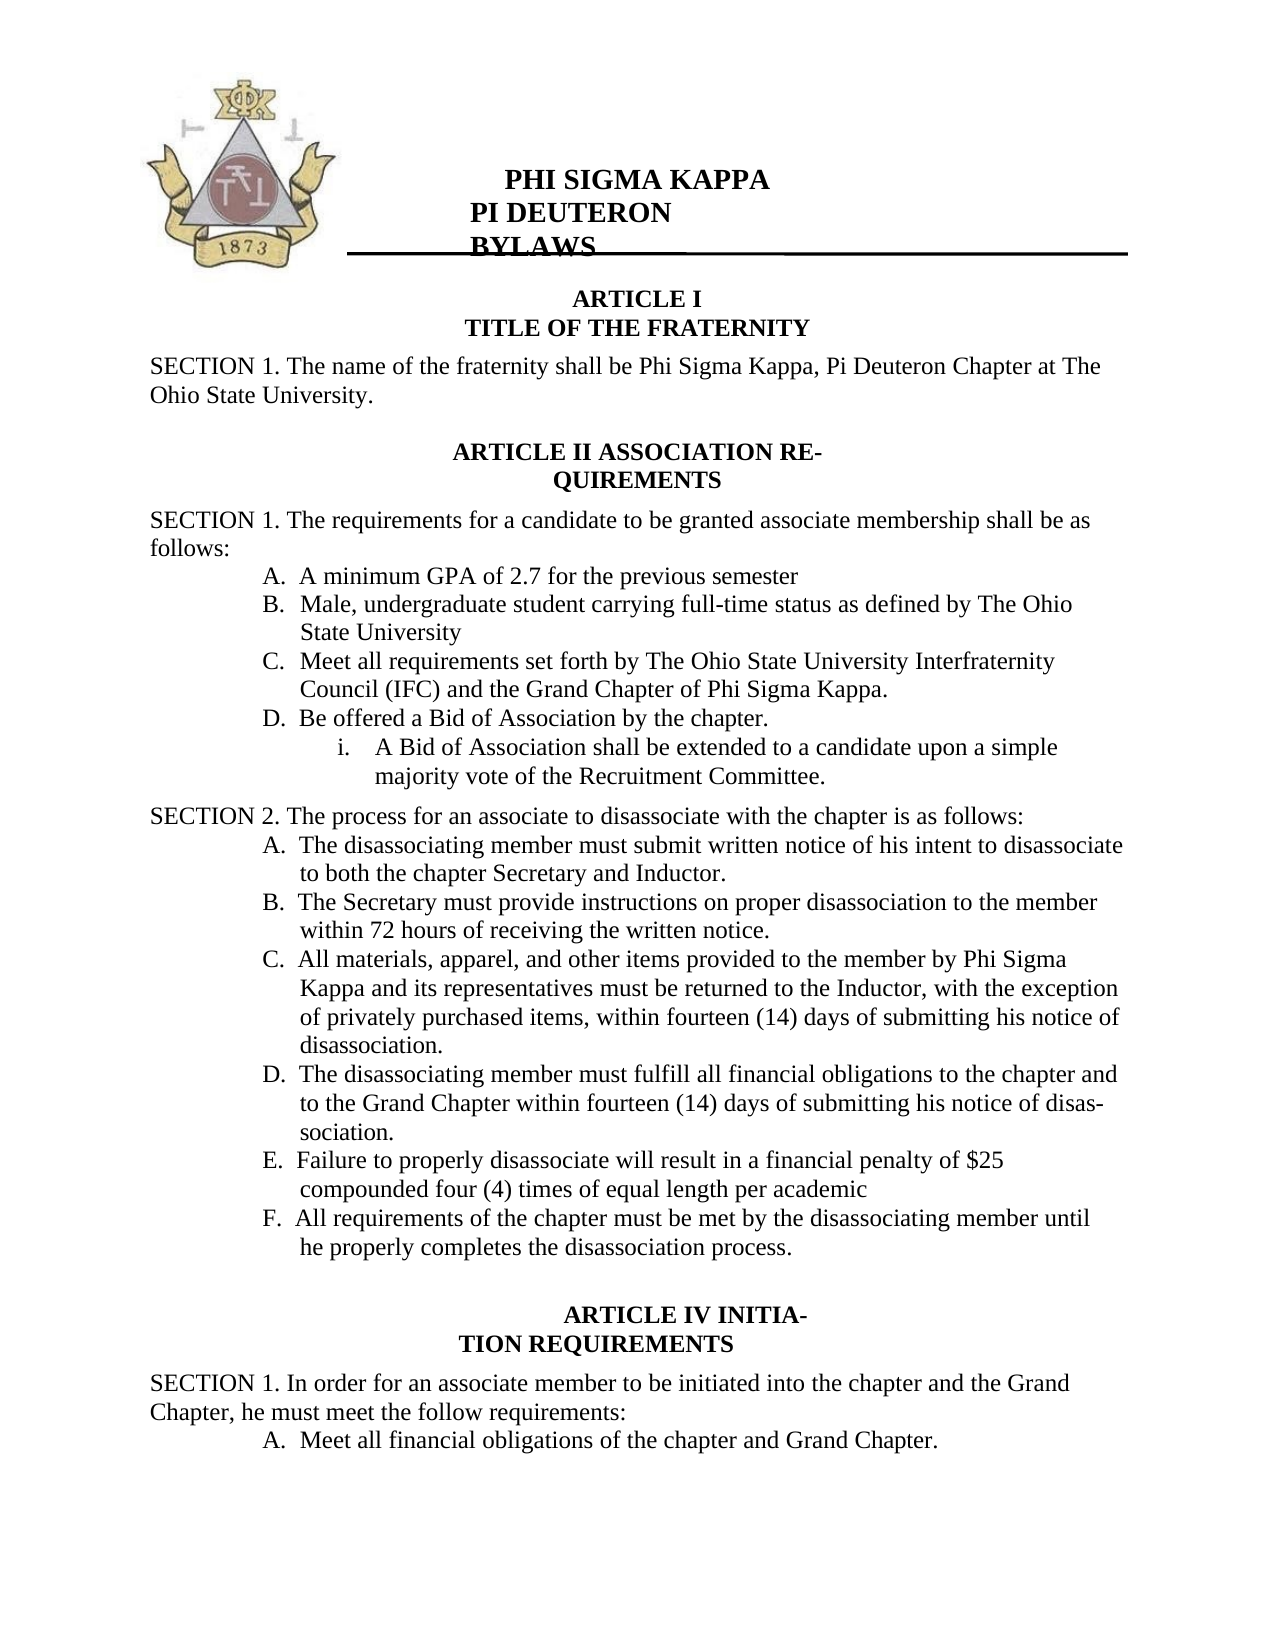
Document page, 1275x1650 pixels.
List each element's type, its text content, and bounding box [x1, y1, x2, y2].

list Meet all financial obligations of the chapter and Grand Chapter. [262, 1426, 1175, 1454]
list A Bid of Association shall be extended to a candidate upon a simple majority vote of the Recruitment Committee. [337, 732, 1058, 789]
list Male, undergraduate student carrying full-time status as defined by The Ohio State University [262, 590, 1073, 646]
text SECTION 1. The requirements for a candidate to be granted associate membership shall be as follows: [149, 506, 1152, 562]
subtitle ARTICLE II ASSOCIATION RE- QUIREMENTS [405, 438, 870, 494]
list All requirements of the chapter must be met by the disassociating member until he properly completes the disassociation process. [262, 1203, 1091, 1260]
text SECTION 1. In order for an associate member to be initiated into the chapter and the Grand Chapter, he must meet the follow requirements: [149, 1368, 1117, 1426]
text SECTION 2. The process for an associate to disassociate with the chapter is as follows: [149, 801, 1175, 830]
list Meet all requirements set forth by The Ohio State University Interfraternity Council (IFC) and the Grand Chapter of Phi Sigma Kappa. [262, 647, 1056, 703]
list Be offered a Bid of Association by the chapter. [262, 703, 1175, 732]
subtitle ARTICLE I [534, 284, 740, 313]
list The disassociating member must submit written notice of his intent to disassociate to both the chapter Secretary and Inductor. [262, 831, 1123, 887]
text TITLE OF THE FRATERNITY [405, 313, 870, 341]
list The disassociating member must fulfill all financial obligations to the chapter and to the Grand Chapter within fourteen (14) days of submitting his notice of disas- sociation. [262, 1059, 1118, 1145]
text SECTION 1. The name of the fraternity shall be Phi Sigma Kappa, Pi Deuteron Chapter at The Ohio State University. [149, 351, 1117, 409]
picture [140, 72, 347, 283]
subtitle ARTICLE IV INITIA- TION REQUIREMENTS [458, 1301, 866, 1358]
list The Secretary must provide instructions on proper disassociation to the member within 72 hours of receiving the written notice. [262, 887, 1097, 944]
list All materials, apparel, and other items provided to the member by Phi Sigma Kappa and its representatives must be returned to the Inductor, with the exception of privately purchased items, within fourteen (14) days of submitting his notice of disassociation. [262, 944, 1120, 1059]
list Failure to properly disassociate will result in a financial penalty of $25 compounded four (4) times of equal length per academic [262, 1145, 1004, 1203]
list A minimum GPA of 2.7 for the previous semester [262, 562, 1175, 590]
